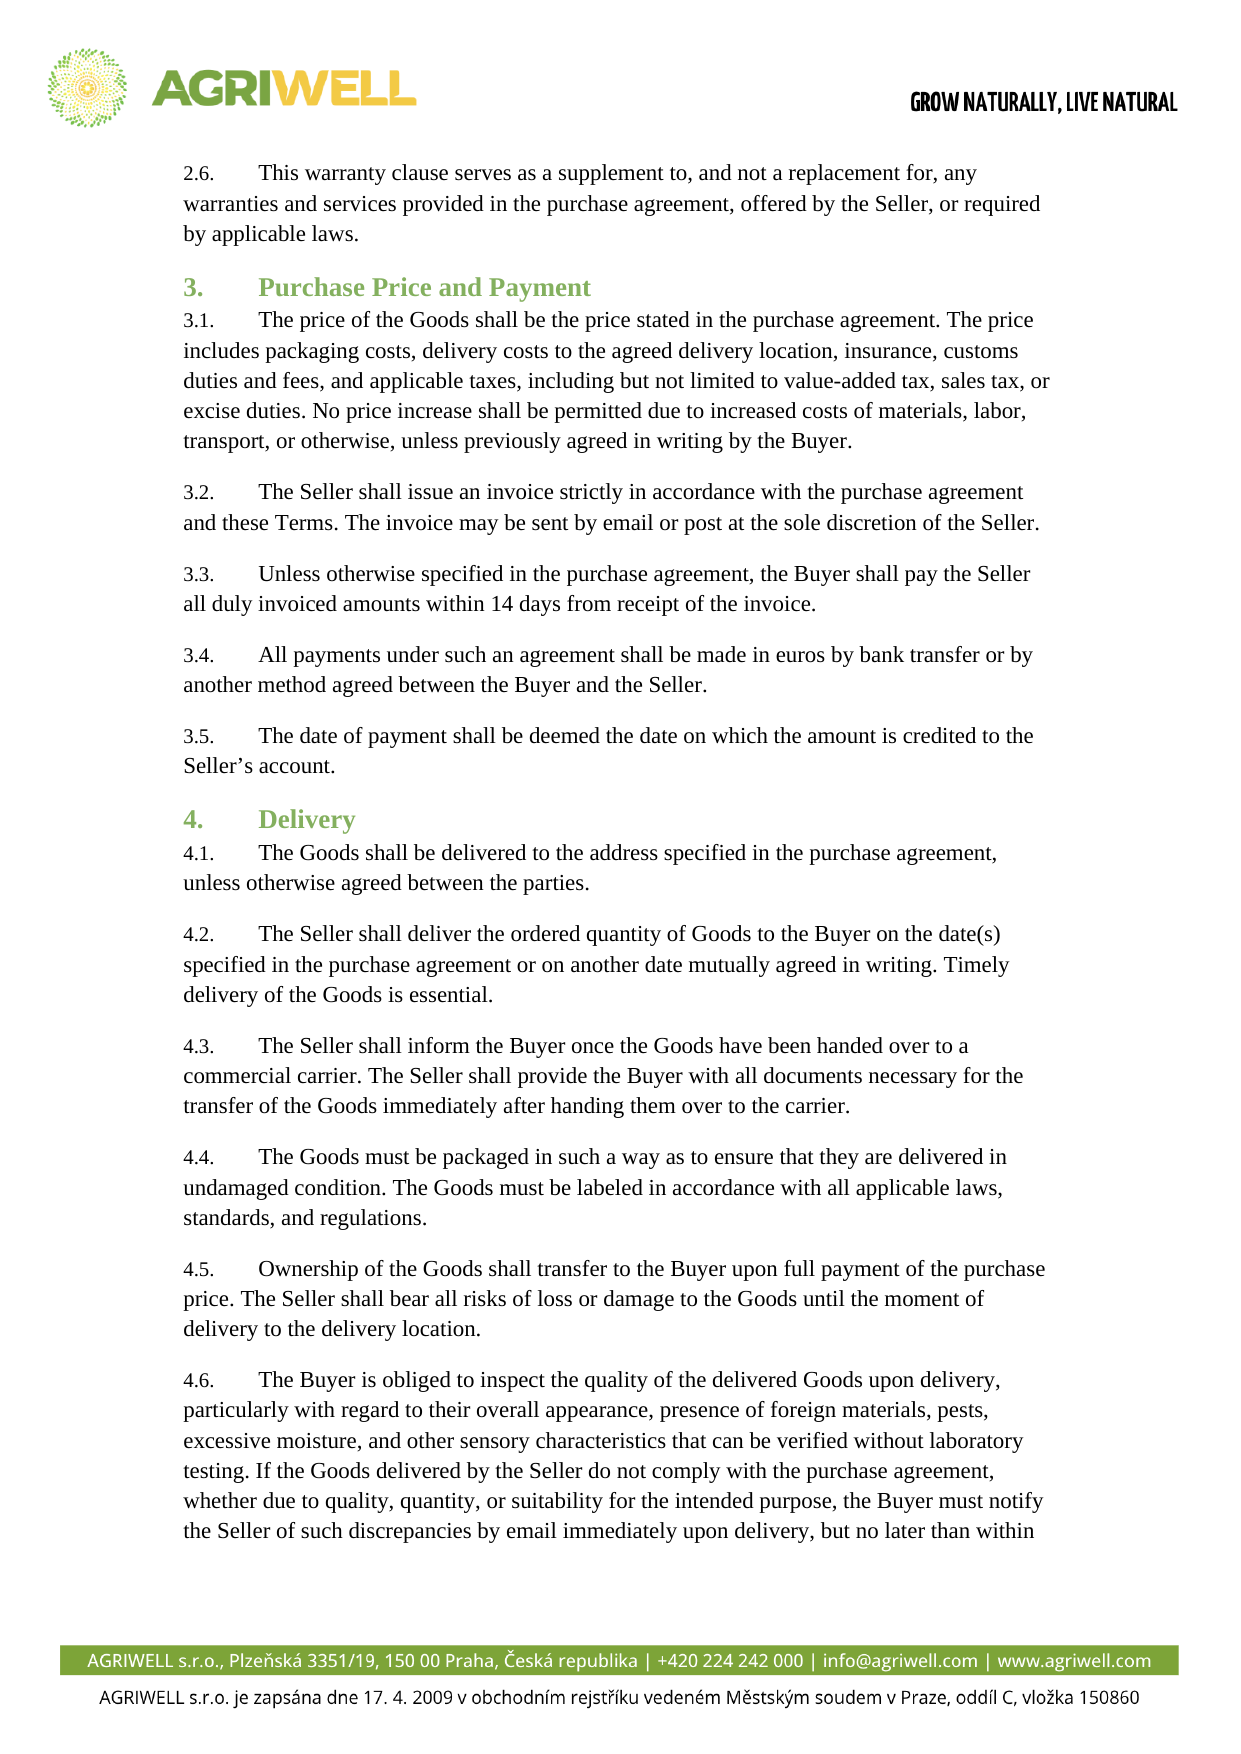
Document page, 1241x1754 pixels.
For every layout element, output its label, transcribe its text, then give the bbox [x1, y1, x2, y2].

list The date of payment shall be deemed the date on which the amount is credited to the Seller’s account. [183, 722, 1053, 779]
list The Seller shall deliver the ordered quantity of Goods to the Buyer on the date(s) specified in the purchase agreement or on another date mutually agreed in writing. Timely delivery of the Goods is essential. [183, 920, 1053, 1007]
subtitle Delivery [183, 803, 1053, 834]
list This warranty clause serves as a supplement to, and not a replacement for, any warranties and services provided in the purchase agreement, offered by the Seller, or required by applicable laws. [183, 159, 1053, 246]
list The Seller shall issue an invoice strictly in accordance with the purchase agreement and these Terms. The invoice may be sent by email or post at the sole discretion of the Seller. [183, 478, 1053, 535]
list All payments under such an agreement shall be made in euros by bank transfer or by another method agreed between the Buyer and the Seller. [183, 641, 1053, 697]
list The Goods shall be delivered to the address specified in the purchase agreement, unless otherwise agreed between the parties. [183, 839, 1053, 896]
list The price of the Goods shall be the price stated in the purchase agreement. The price includes packaging costs, delivery costs to the agreed delivery location, insurance, customs duties and fees, and applicable taxes, including but not limited to value-added tax, sales tax, or excise duties. No price increase shall be permitted due to increased costs of materials, labor, transport, or otherwise, unless previously agreed in writing by the Buyer. [183, 307, 1053, 454]
list Unless otherwise specified in the purchase agreement, the Buyer shall pay the Seller all duly invoiced amounts within 14 days from receipt of the invoice. [183, 560, 1053, 616]
list The Seller shall inform the Buyer once the Goods have been handed over to a commercial carrier. The Seller shall provide the Buyer with all documents necessary for the transfer of the Goods immediately after handing them over to the carrier. [183, 1032, 1053, 1119]
subtitle Purchase Price and Payment [183, 271, 1053, 302]
picture [32, 1638, 1206, 1713]
list Ownership of the Goods shall transfer to the Buyer upon full payment of the purchase price. The Seller shall bear all risks of loss or damage to the Goods until the moment of delivery to the delivery location. [183, 1255, 1053, 1342]
picture [0, 26, 1239, 146]
list The Goods must be packaged in such a way as to ensure that they are delivered in undamaged condition. The Goods must be labeled in accordance with all applicable laws, standards, and regulations. [183, 1143, 1053, 1230]
